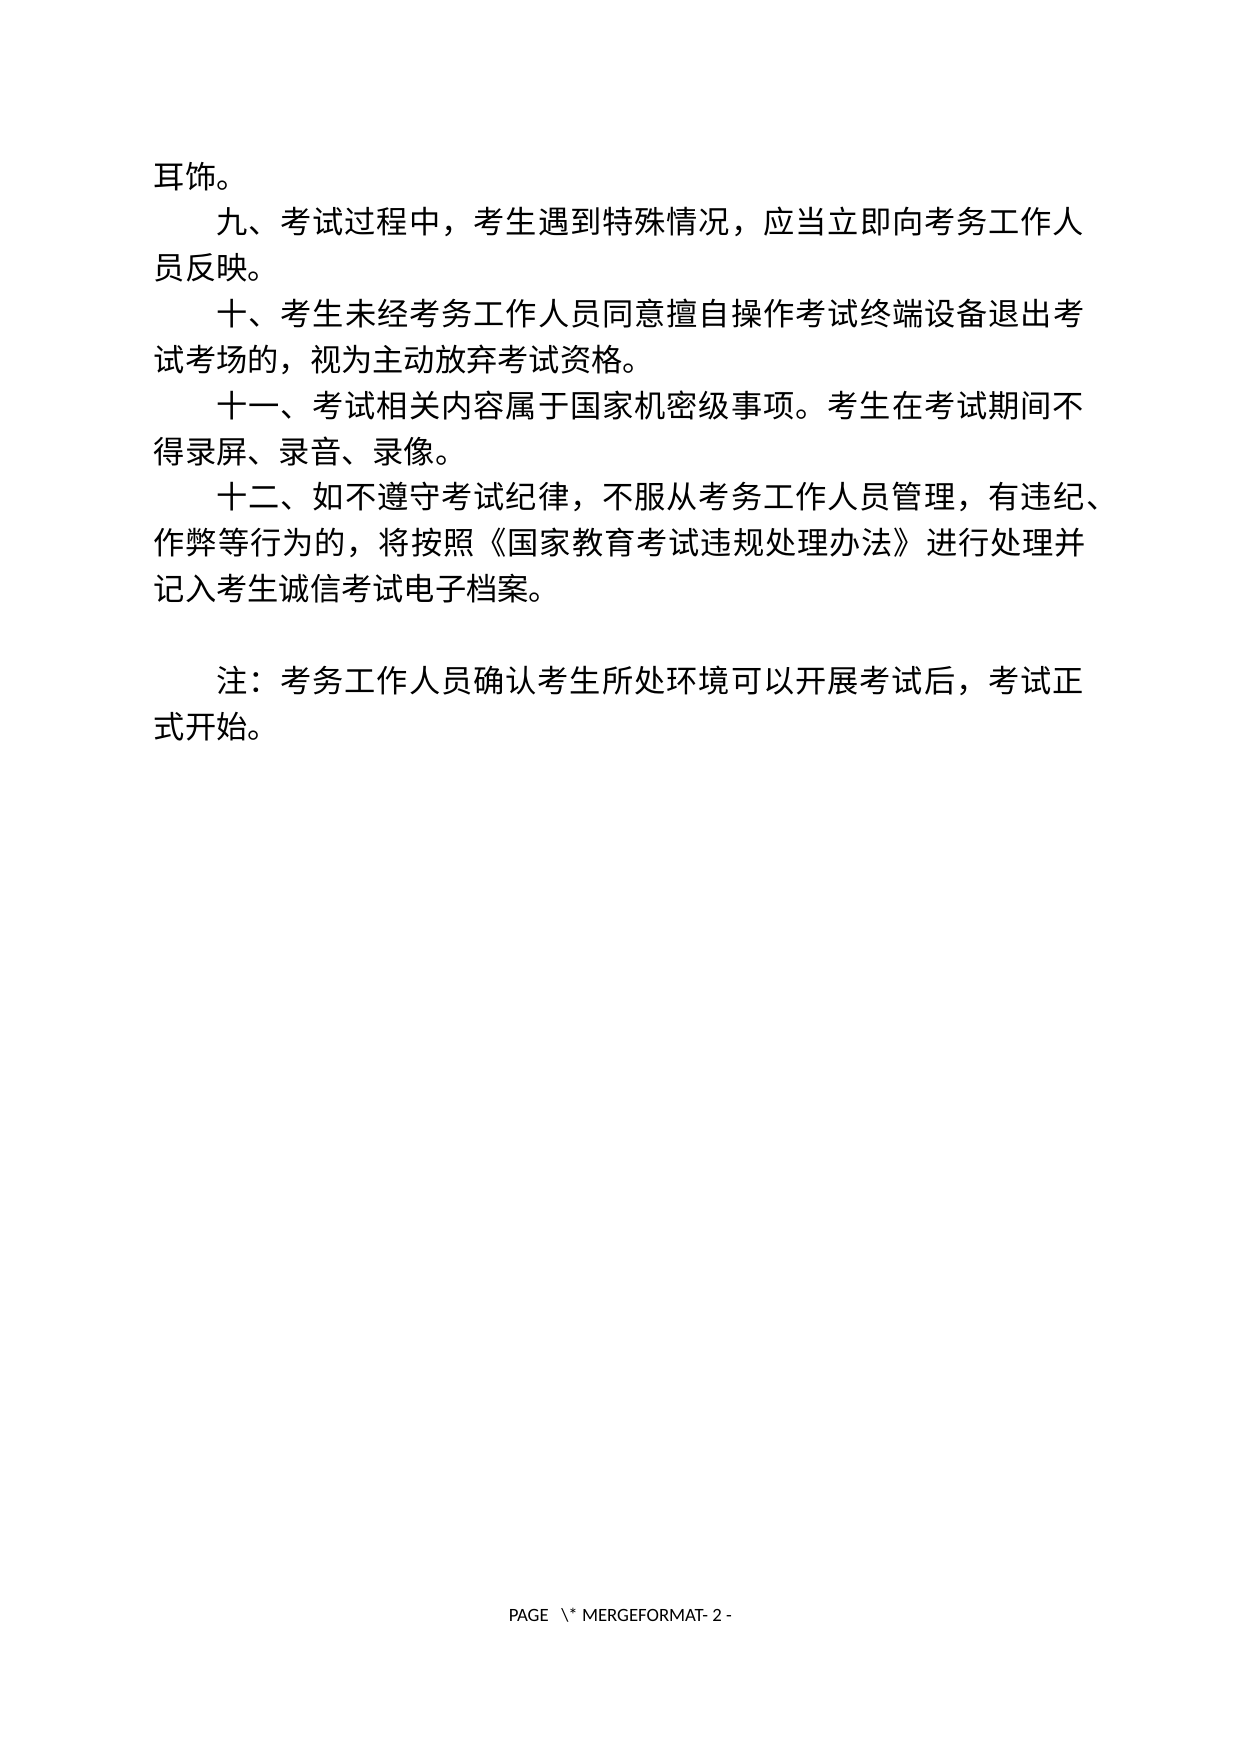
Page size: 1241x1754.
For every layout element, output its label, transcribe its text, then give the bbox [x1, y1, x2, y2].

text 十一、考试相关内容属于国家机密级事项。考生在考试期间不得录屏、录音、录像。 [153, 381, 1087, 472]
text 九、考试过程中，考生遇到特殊情况，应当立即向考务工作人员反映。 [153, 197, 1087, 289]
text 十、考生未经考务工作人员同意擅自操作考试终端设备退出考试考场的，视为主动放弃考试资格。 [153, 289, 1087, 381]
text 注：考务工作人员确认考生所处环境可以开展考试后，考试正式开始。 [153, 656, 1087, 747]
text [153, 151, 1087, 197]
text 十二、如不遵守考试纪律，不服从考务工作人员管理，有违纪、作弊等行为的，将按照《国家教育考试违规处理办法》进行处理并记入考生诚信考试电子档案。 [153, 472, 1087, 610]
